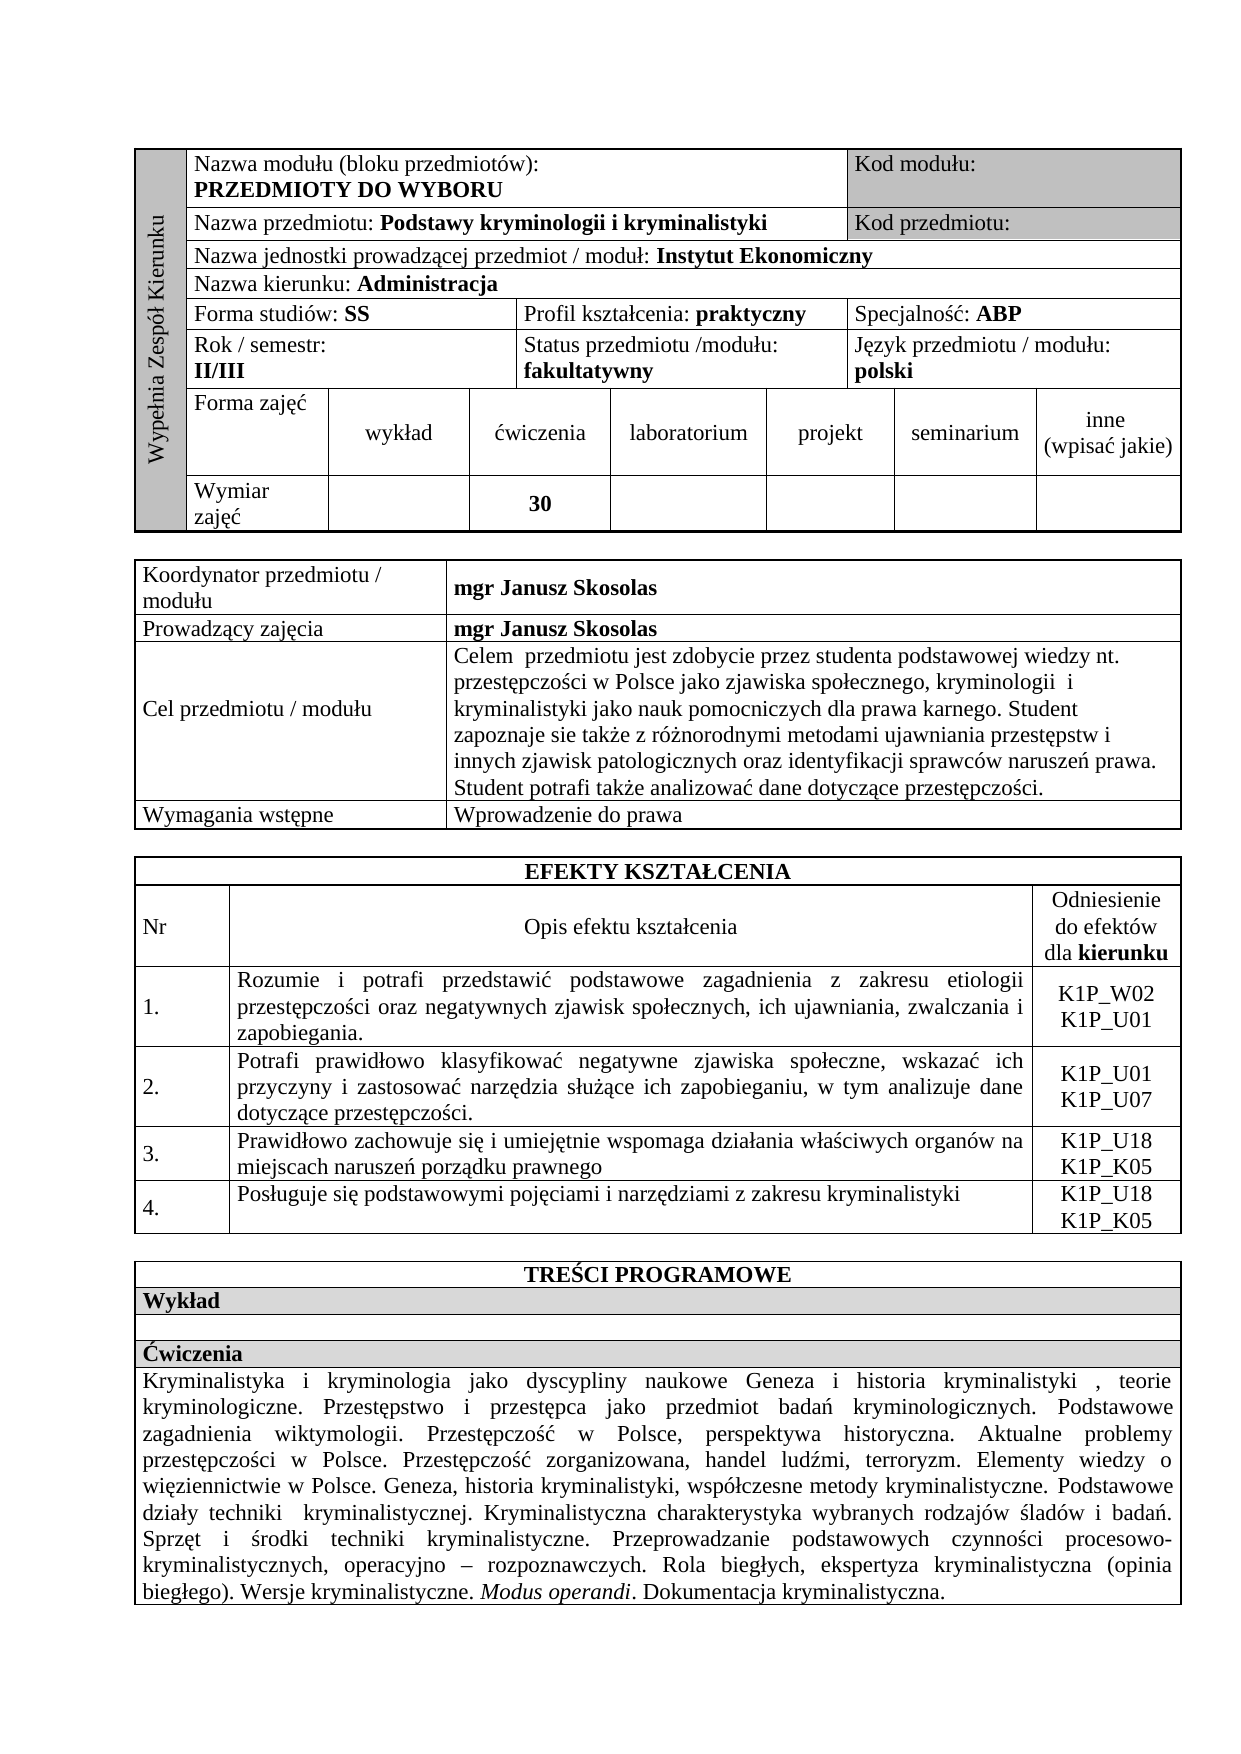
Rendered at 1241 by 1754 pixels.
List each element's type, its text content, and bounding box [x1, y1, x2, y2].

table_cell K1P_U01 K1P_U07 [1033, 1047, 1180, 1126]
table_cell Specjalność: ABP [848, 299, 1180, 329]
table_cell Status przedmiotu /modułu: fakultatywny [517, 330, 847, 387]
table_cell Ćwiczenia [136, 1341, 1180, 1367]
table_cell Rok / semestr: II/III [187, 330, 516, 387]
table_cell Forma zajęć [187, 389, 328, 475]
table_cell laboratorium [611, 389, 766, 475]
table_header TREŚCI PROGRAMOWE [136, 1262, 1180, 1287]
table_cell [329, 476, 469, 530]
table_cell Wymagania wstępne [136, 801, 446, 827]
table_cell Nazwa przedmiotu: Podstawy kryminologii i kryminalistyki [187, 208, 847, 239]
table_cell inne (wpisać jakie) [1037, 389, 1180, 475]
table_cell [136, 1315, 1180, 1340]
table_cell K1P_W02 K1P_U01 [1033, 967, 1180, 1046]
table_cell K1P_U18 K1P_K05 [1033, 1181, 1180, 1233]
table_cell seminarium [895, 389, 1036, 475]
table_cell 30 [470, 476, 610, 530]
table_cell Nazwa jednostki prowadzącej przedmiot / moduł: Instytut Ekonomiczny [187, 241, 1180, 268]
table_cell Cel przedmiotu / modułu [136, 642, 446, 800]
table_cell Wykład [136, 1288, 1180, 1314]
table_cell Forma studiów: SS [187, 299, 516, 329]
table_cell K1P_U18 K1P_K05 [1033, 1127, 1180, 1179]
table_cell 3. [136, 1127, 229, 1179]
table_cell Posługuje się podstawowymi pojęciami i narzędziami z zakresu kryminalistyki [230, 1181, 1032, 1233]
table_cell 4. [136, 1181, 229, 1233]
table_cell 2. [136, 1047, 229, 1126]
table_cell Kryminalistyka i kryminologia jako dyscypliny naukowe Geneza i historia kryminalistyki , teorie kryminologiczne. Przestępstwo i przestępca jako przedmiot badań kryminologicznych. Podstawowe zagadnienia wiktymologii. Przestępczość w Polsce, perspektywa historyczna. Aktualne problemy przestępczości w Polsce. Przestępczość zorganizowana, handel ludźmi, terroryzm. Elementy wiedzy o więziennictwie w Polsce. Geneza, historia kryminalistyki, współczesne metody kryminalistyczne. Podstawowe działy techniki kryminalistycznej. Kryminalistyczna charakterystyka wybranych rodzajów śladów i badań. Sprzęt i środki techniki kryminalistyczne. Przeprowadzanie podstawowych czynności procesowo-kryminalistycznych, operacyjno – rozpoznawczych. Rola biegłych, ekspertyza kryminalistyczna (opinia biegłego). Wersje kryminalistyczne. Modus operandi. Dokumentacja kryminalistyczna. [136, 1368, 1180, 1604]
table_cell Język przedmiotu / modułu: polski [848, 330, 1180, 387]
table_cell Prowadzący zajęcia [136, 615, 446, 641]
table_cell Nazwa kierunku: Administracja [187, 269, 1180, 298]
table_cell Prawidłowo zachowuje się i umiejętnie wspomaga działania właściwych organów na miejscach naruszeń porządku prawnego [230, 1127, 1032, 1179]
table_header mgr Janusz Skosolas [447, 561, 1180, 613]
table_header Wypełnia Zespół Kierunku [136, 150, 186, 530]
table_header Kod modułu: [848, 150, 1180, 207]
table_cell Opis efektu kształcenia [230, 886, 1032, 966]
table_cell Potrafi prawidłowo klasyfikować negatywne zjawiska społeczne, wskazać ich przyczyny i zastosować narzędzia służące ich zapobieganiu, w tym analizuje dane dotyczące przestępczości. [230, 1047, 1032, 1126]
table_cell ćwiczenia [470, 389, 610, 475]
table_header Nazwa modułu (bloku przedmiotów): PRZEDMIOTY DO WYBORU [187, 150, 847, 207]
table_cell Wymiar zajęć [187, 476, 328, 530]
table_cell mgr Janusz Skosolas [447, 615, 1180, 641]
table_cell Kod przedmiotu: [848, 208, 1180, 239]
table_cell Celem przedmiotu jest zdobycie przez studenta podstawowej wiedzy nt. przestępczości w Polsce jako zjawiska społecznego, kryminologii i kryminalistyki jako nauk pomocniczych dla prawa karnego. Student zapoznaje sie także z różnorodnymi metodami ujawniania przestępstw i innych zjawisk patologicznych oraz identyfikacji sprawców naruszeń prawa. Student potrafi także analizować dane dotyczące przestępczości. [447, 642, 1180, 800]
table_cell [611, 476, 766, 530]
table_header Koordynator przedmiotu / modułu [136, 561, 446, 613]
table_cell 1. [136, 967, 229, 1046]
table_cell [1037, 476, 1180, 530]
table_cell Rozumie i potrafi przedstawić podstawowe zagadnienia z zakresu etiologii przestępczości oraz negatywnych zjawisk społecznych, ich ujawniania, zwalczania i zapobiegania. [230, 967, 1032, 1046]
table_cell Profil kształcenia: praktyczny [517, 299, 847, 329]
table_cell wykład [329, 389, 469, 475]
table_cell [767, 476, 894, 530]
table_cell Wprowadzenie do prawa [447, 801, 1180, 827]
table_cell [895, 476, 1036, 530]
table_cell Nr [136, 886, 229, 966]
table_header EFEKTY KSZTAŁCENIA [136, 858, 1180, 884]
table_cell Odniesienie do efektów dla kierunku [1033, 886, 1180, 966]
table_cell projekt [767, 389, 894, 475]
